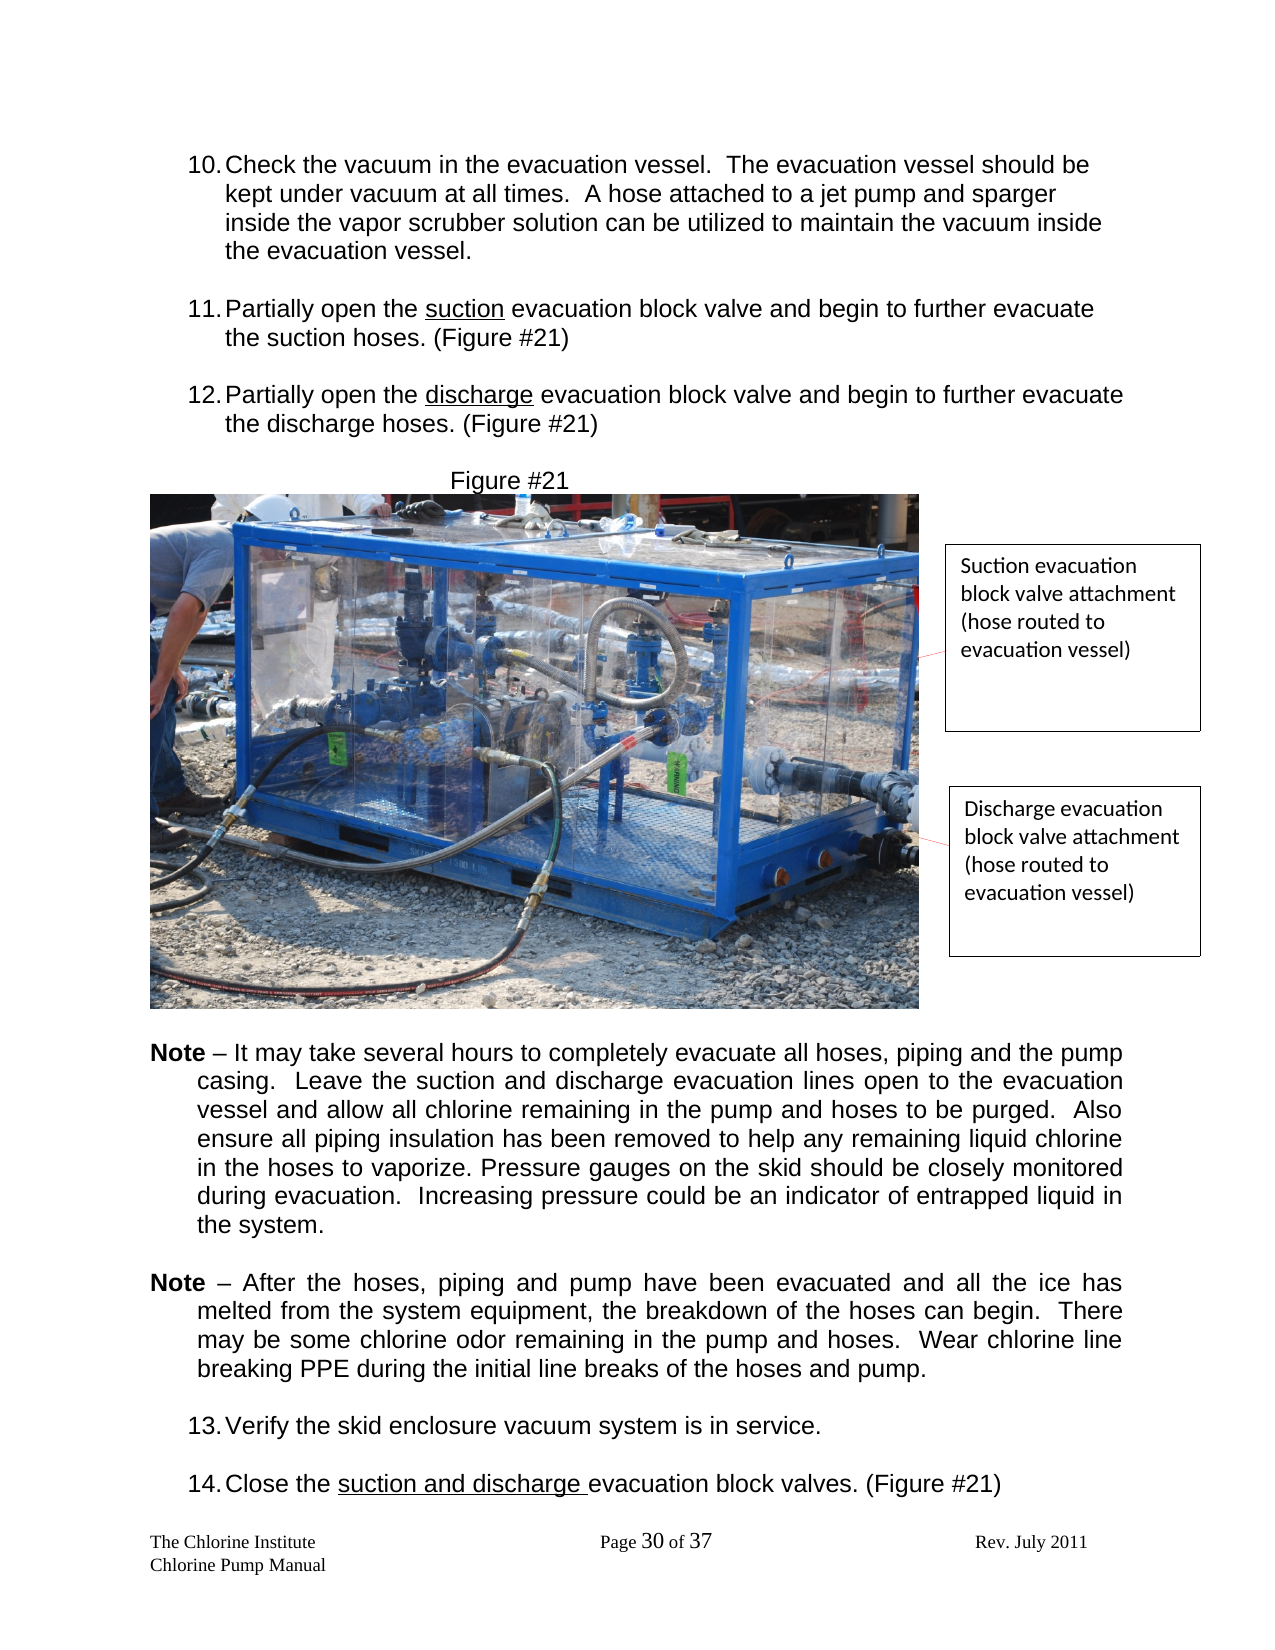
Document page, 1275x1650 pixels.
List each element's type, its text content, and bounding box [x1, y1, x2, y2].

list Close the suction and discharge evacuation block valves. (Figure #21) [187, 1469, 1125, 1498]
text Note – After the hoses, piping and pump have been evacuated and all the ice has melted from the system equipment, the breakdown of the hoses can begin. There may be some chlorine odor remaining in the pump and hoses. Wear chlorine line breaking PPE during the initial line breaks of the hoses and pump. [150, 1268, 1125, 1383]
list Partially open the suction evacuation block valve and begin to further evacuate the suction hoses. (Figure #21) [187, 294, 1125, 351]
list Partially open the discharge evacuation block valve and begin to further evacuate the discharge hoses. (Figure #21) [187, 380, 1125, 437]
text Figure #21 [150, 466, 1125, 495]
picture [150, 494, 919, 1009]
list Check the vacuum in the evacuation vessel. The evacuation vessel should be kept under vacuum at all times. A hose attached to a jet pump and sparger inside the vapor scrubber solution can be utilized to maintain the vacuum inside the evacuation vessel. [187, 150, 1125, 265]
list Verify the skid enclosure vacuum system is in service. [187, 1411, 1125, 1440]
text Note – It may take several hours to completely evacuate all hoses, piping and the pump casing. Leave the suction and discharge evacuation lines open to the evacuation vessel and allow all chlorine remaining in the pump and hoses to be purged. Also ensure all piping insulation has been removed to help any remaining liquid chlorine in the hoses to vaporize. Pressure gauges on the skid should be closely monitored during evacuation. Increasing pressure could be an indicator of entrapped liquid in the system. [150, 1038, 1125, 1239]
